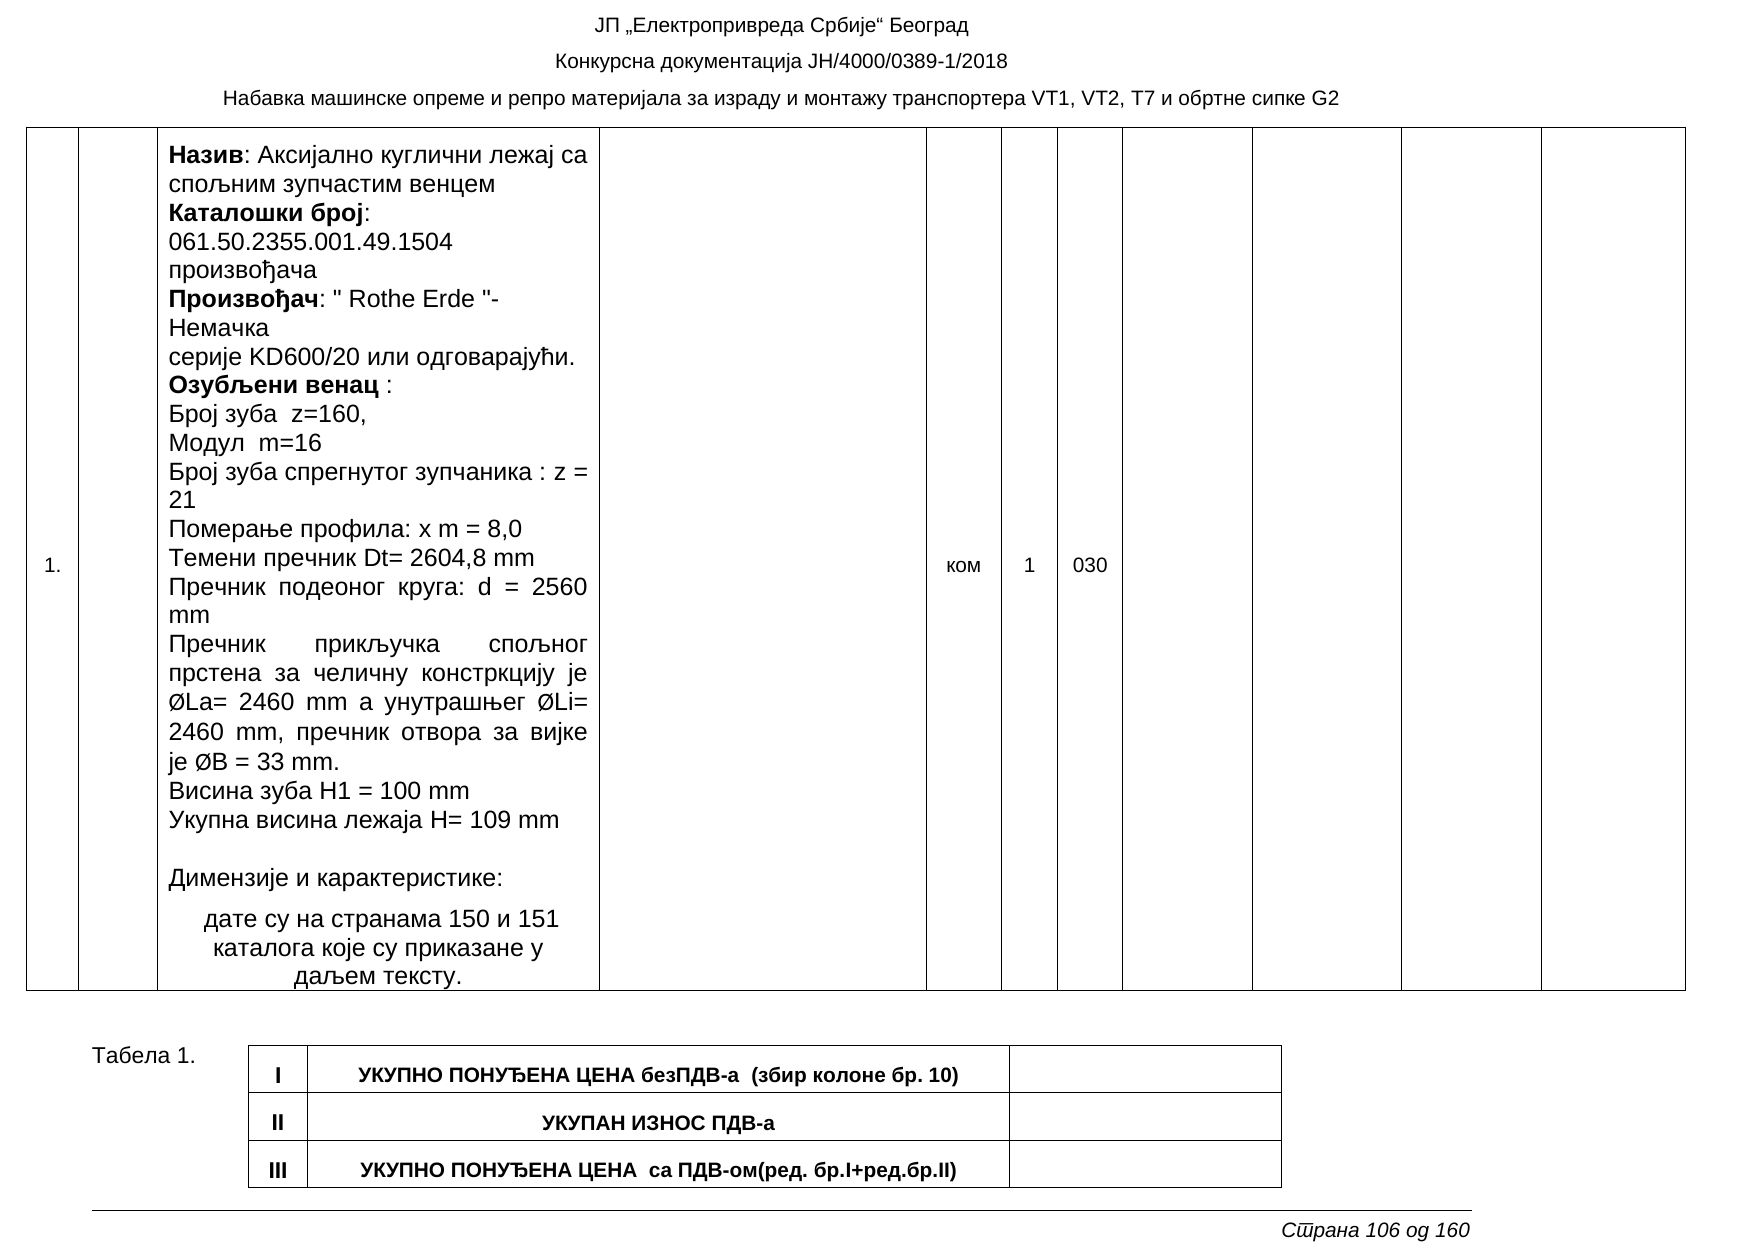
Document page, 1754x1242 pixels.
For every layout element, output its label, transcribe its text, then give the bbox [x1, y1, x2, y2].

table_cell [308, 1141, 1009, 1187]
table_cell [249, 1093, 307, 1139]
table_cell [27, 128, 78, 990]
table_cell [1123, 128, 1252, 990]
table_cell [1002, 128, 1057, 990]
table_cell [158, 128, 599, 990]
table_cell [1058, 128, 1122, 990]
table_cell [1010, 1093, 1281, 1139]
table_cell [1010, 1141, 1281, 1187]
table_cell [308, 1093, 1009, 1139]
text Табела 1. [92, 1042, 1472, 1069]
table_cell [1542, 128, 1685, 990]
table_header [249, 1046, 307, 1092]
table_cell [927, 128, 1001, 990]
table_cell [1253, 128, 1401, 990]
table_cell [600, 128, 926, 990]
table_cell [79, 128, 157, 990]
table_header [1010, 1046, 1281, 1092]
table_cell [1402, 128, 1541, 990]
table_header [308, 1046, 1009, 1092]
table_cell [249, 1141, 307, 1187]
